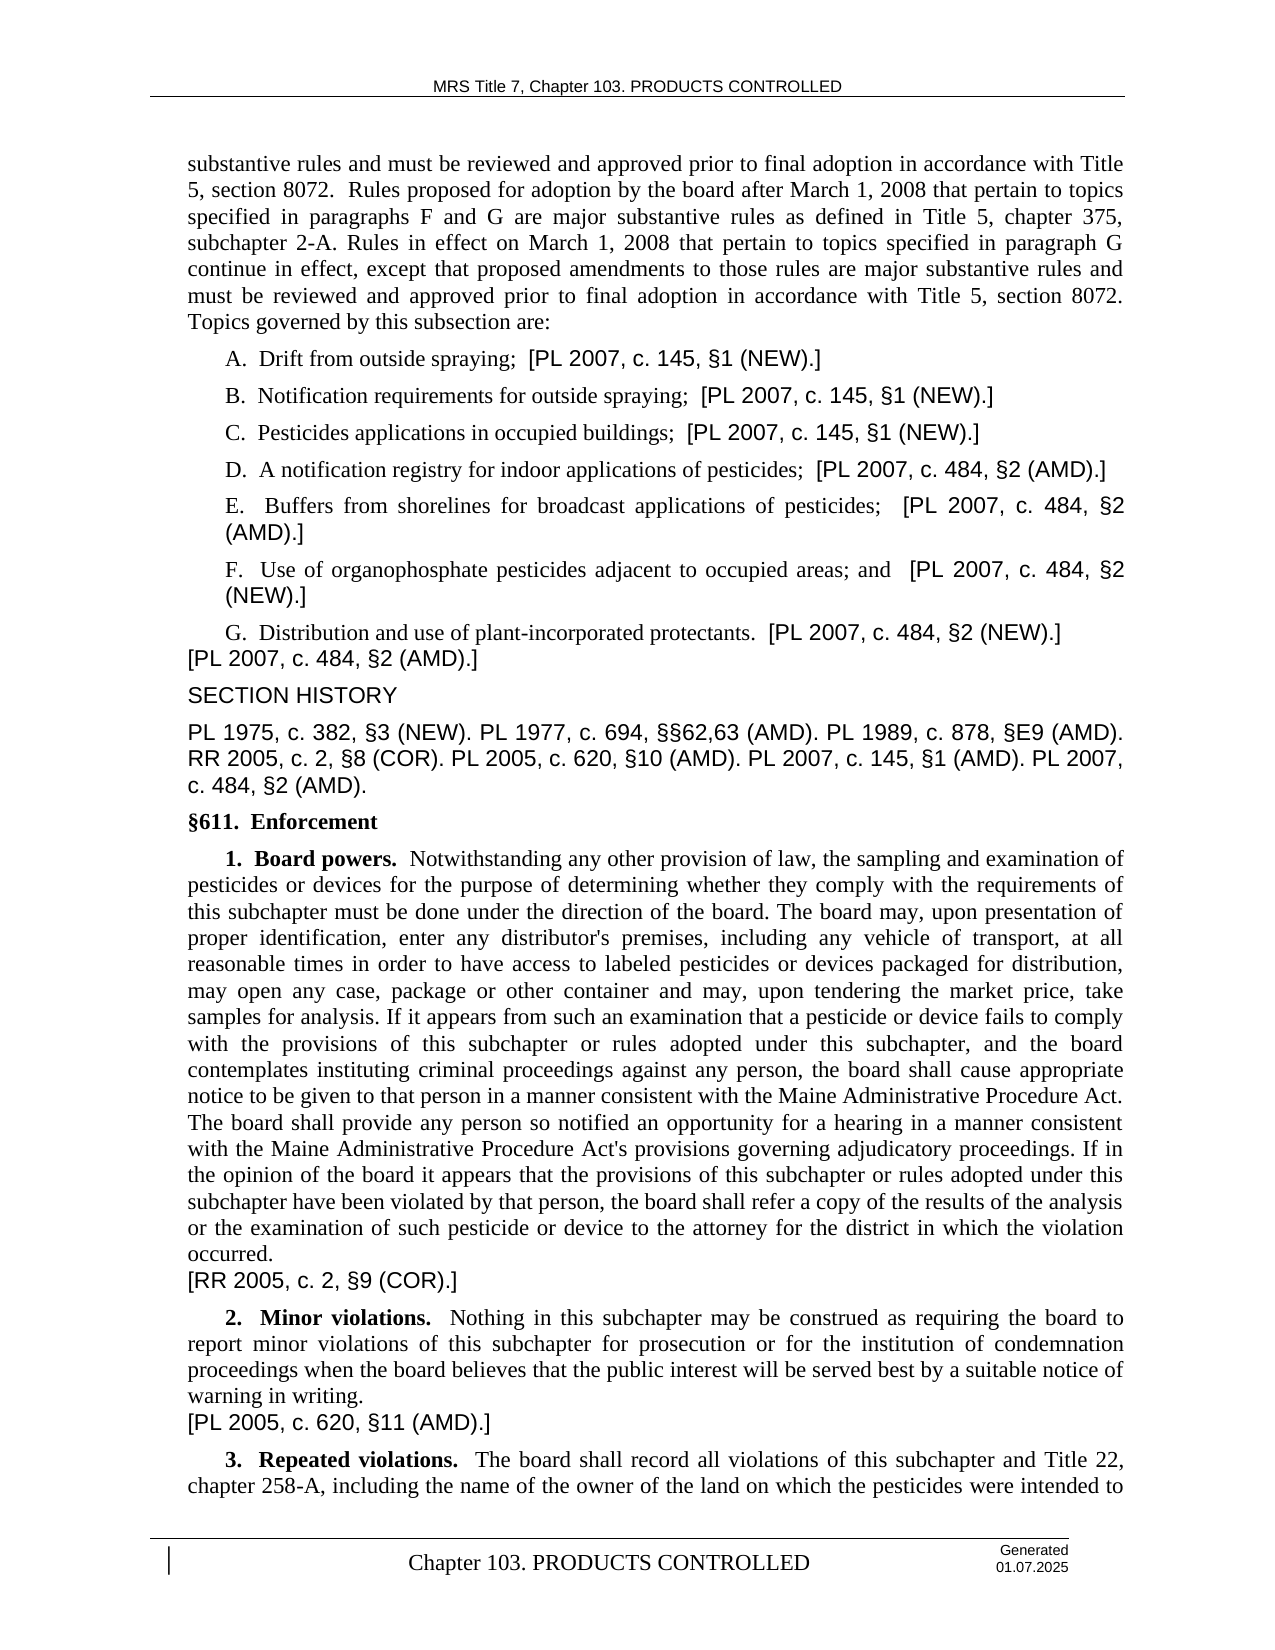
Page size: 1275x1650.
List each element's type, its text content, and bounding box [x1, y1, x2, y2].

text [RR 2005, c. 2, §9 (COR).] [187, 1267, 1125, 1293]
text D. A notification registry for indoor applications of pesticides; [PL 2007, c. 484, §2 (AMD).] [225, 456, 1125, 482]
text B. Notification requirements for outside spraying; [PL 2007, c. 145, §1 (NEW).] [225, 382, 1125, 408]
text PL 1975, c. 382, §3 (NEW). PL 1977, c. 694, §§62,63 (AMD). PL 1989, c. 878, §E9 (AMD). RR 2005, c. 2, §8 (COR). PL 2005, c. 620, §10 (AMD). PL 2007, c. 145, §1 (AMD). PL 2007, c. 484, §2 (AMD). [187, 719, 1125, 798]
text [187, 150, 1125, 334]
text 1. Board powers. Notwithstanding any other provision of law, the sampling and examination of pesticides or devices for the purpose of determining whether they comply with the requirements of this subchapter must be done under the direction of the board. The board may, upon presentation of proper identification, enter any distributor's premises, including any vehicle of transport, at all reasonable times in order to have access to labeled pesticides or devices packaged for distribution, may open any case, package or other container and may, upon tendering the market price, take samples for analysis. If it appears from such an examination that a pesticide or device fails to comply with the provisions of this subchapter or rules adopted under this subchapter, and the board contemplates instituting criminal proceedings against any person, the board shall cause appropriate notice to be given to that person in a manner consistent with the Maine Administrative Procedure Act. The board shall provide any person so notified an opportunity for a hearing in a manner consistent with the Maine Administrative Procedure Act's provisions governing adjudicatory proceedings. If in the opinion of the board it appears that the provisions of this subchapter or rules adopted under this subchapter have been violated by that person, the board shall refer a copy of the results of the analysis or the examination of such pesticide or device to the attorney for the district in which the violation occurred. [187, 845, 1125, 1267]
text C. Pesticides applications in occupied buildings; [PL 2007, c. 145, §1 (NEW).] [225, 419, 1125, 445]
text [187, 1446, 1125, 1498]
text §611. Enforcement [187, 808, 1125, 835]
text E. Buffers from shorelines for broadcast applications of pesticides; [PL 2007, c. 484, §2 (AMD).] [225, 492, 1125, 545]
text F. Use of organophosphate pesticides adjacent to occupied areas; and [PL 2007, c. 484, §2 (NEW).] [225, 556, 1125, 608]
text [PL 2005, c. 620, §11 (AMD).] [187, 1409, 1125, 1435]
text 2. Minor violations. Nothing in this subchapter may be construed as requiring the board to report minor violations of this subchapter for prosecution or for the institution of condemnation proceedings when the board believes that the public interest will be served best by a suitable notice of warning in writing. [187, 1303, 1125, 1409]
text SECTION HISTORY [187, 682, 1125, 708]
text [PL 2007, c. 484, §2 (AMD).] [187, 645, 1125, 672]
text A. Drift from outside spraying; [PL 2007, c. 145, §1 (NEW).] [225, 345, 1125, 371]
text G. Distribution and use of plant-incorporated protectants. [PL 2007, c. 484, §2 (NEW).] [225, 619, 1125, 645]
